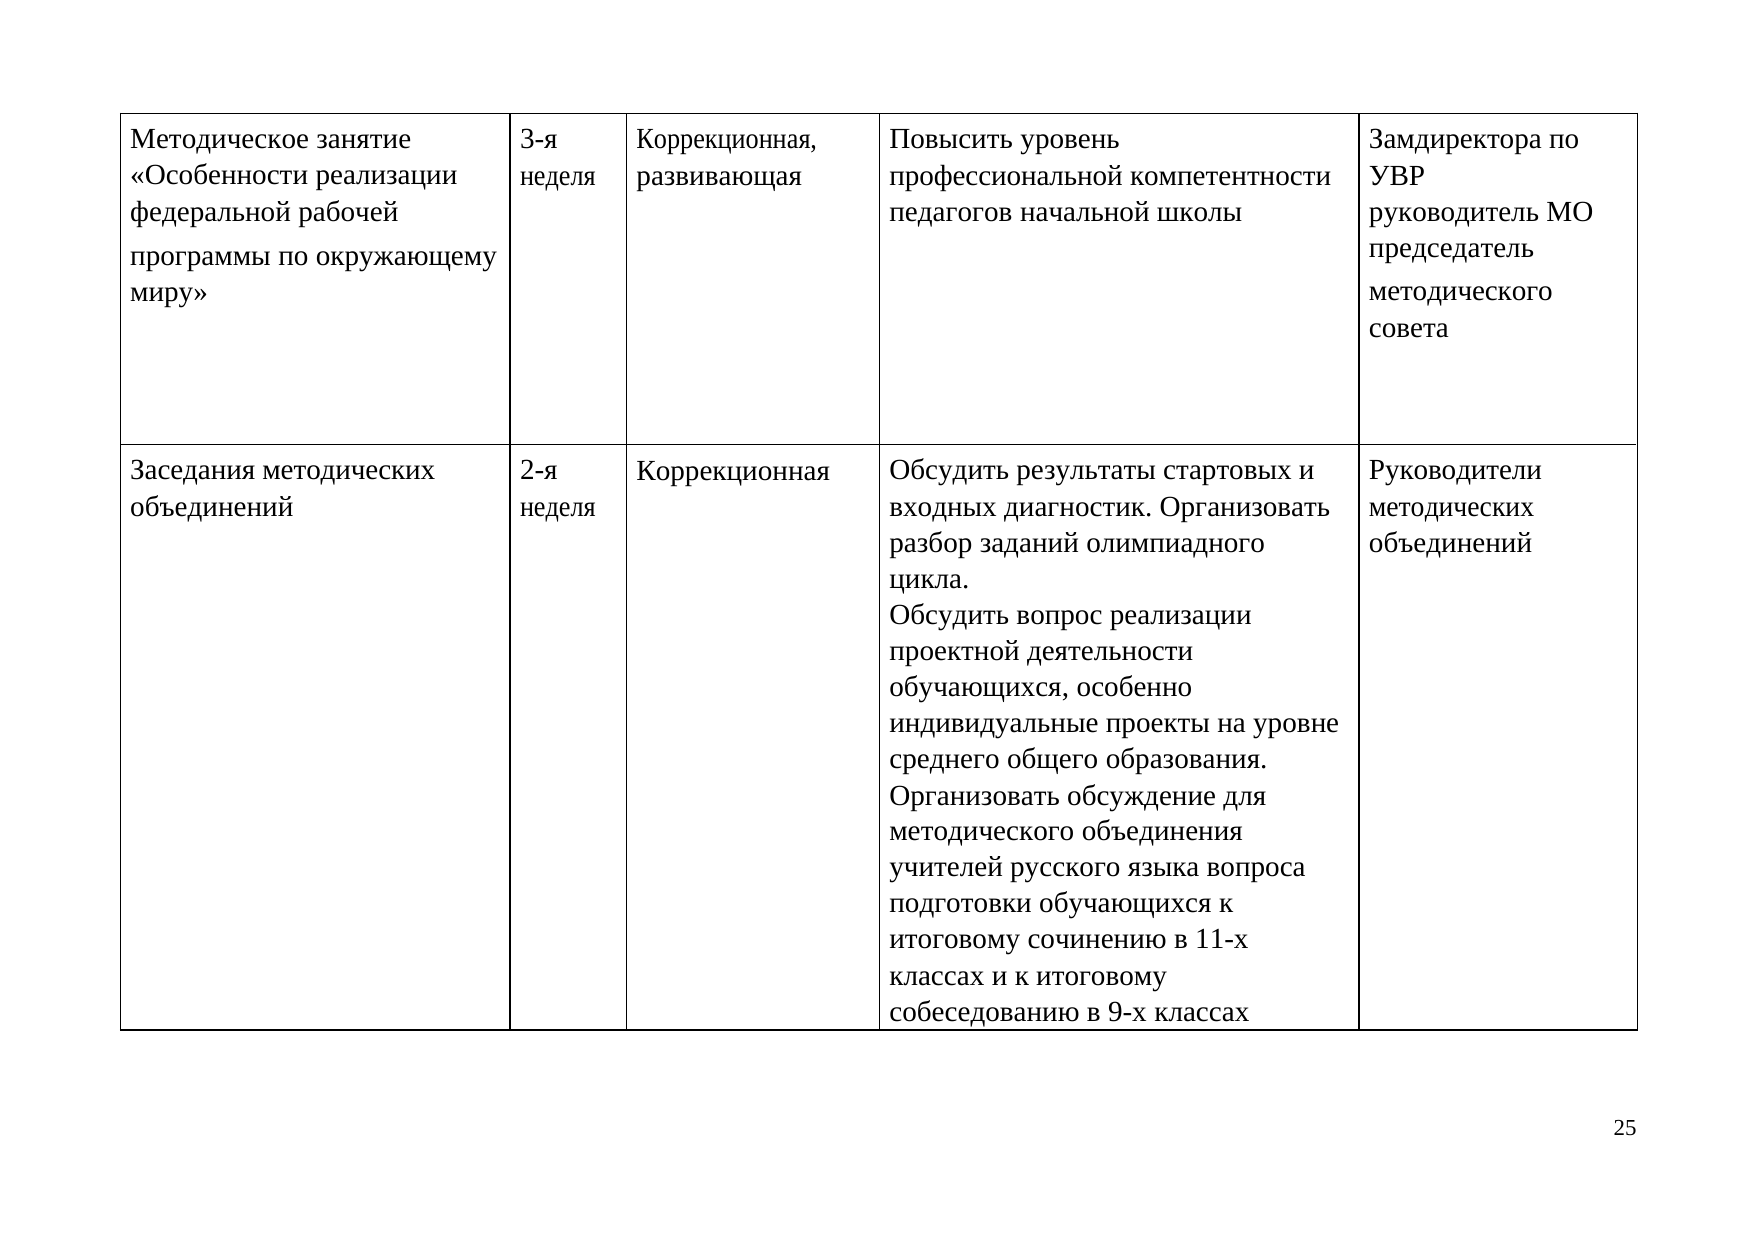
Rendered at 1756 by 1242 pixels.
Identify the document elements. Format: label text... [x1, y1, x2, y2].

table_header Замдиректора по УВР руководитель МО председатель методического совета [1360, 114, 1637, 443]
table_cell 2-я неделя [511, 445, 626, 1029]
table_header 3-я неделя [511, 114, 626, 443]
table_cell Коррекционная [627, 445, 879, 1029]
table_header Повысить уровень профессиональной компетентности педагогов начальной школы [880, 114, 1358, 443]
table_header Методическое занятие «Особенности реализации федеральной рабочей программы по окружающему миру» [121, 114, 509, 443]
table_cell Руководители методических объединений [1360, 444, 1637, 1029]
table_cell Обсудить результаты стартовых и входных диагностик. Организовать разбор заданий олимпиадного цикла. Обсудить вопрос реализации проектной деятельности обучающихся, особенно индивидуальные проекты на уровне среднего общего образования. Организовать обсуждение для методического объединения учителей русского языка вопроса подготовки обучающихся к итоговому сочинению в 11-х классах и к итоговому собеседованию в 9-х классах [880, 445, 1358, 1029]
table_header Коррекционная, развивающая [627, 114, 879, 443]
table_cell Заседания методических объединений [121, 445, 509, 1029]
